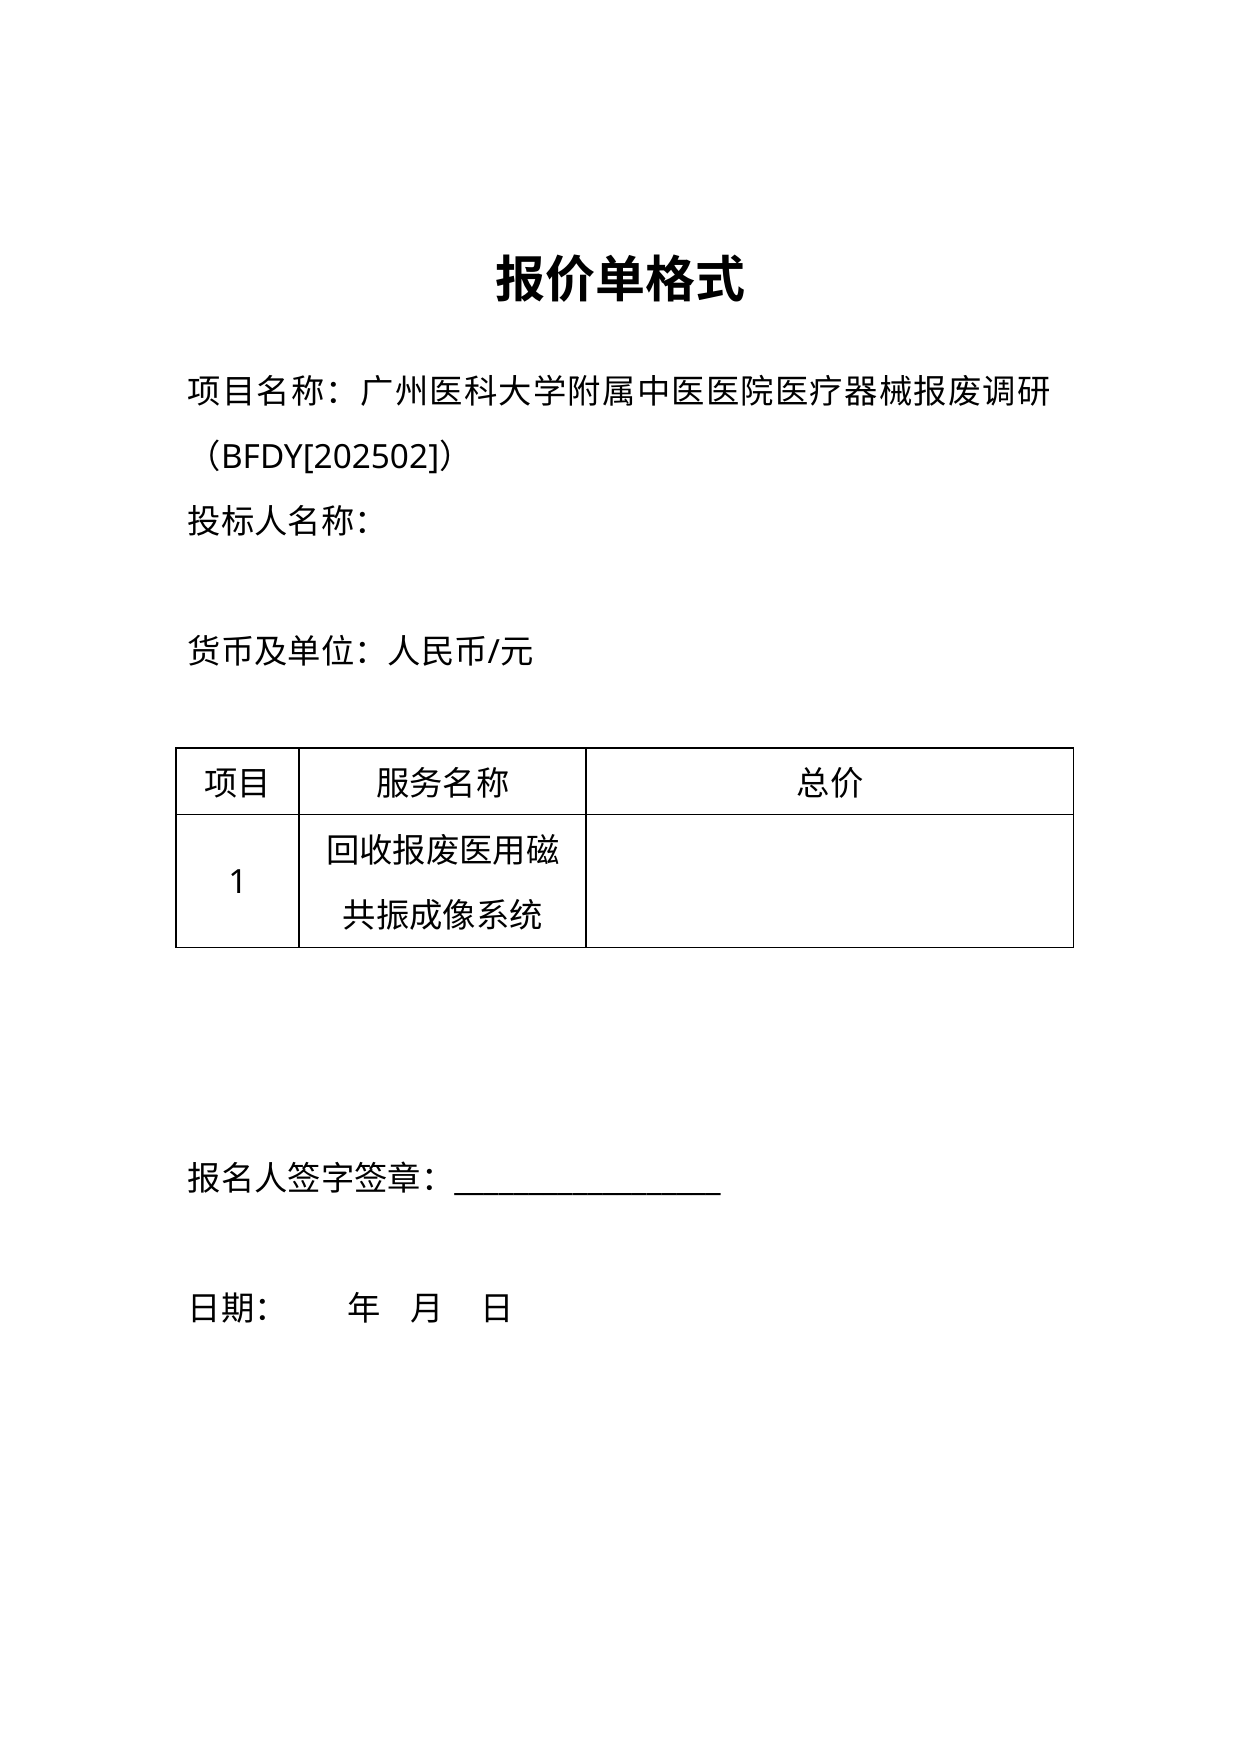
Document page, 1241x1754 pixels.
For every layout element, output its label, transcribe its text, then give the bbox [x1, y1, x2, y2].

table_cell 回收报废医用磁共振成像系统 [300, 815, 585, 947]
table_cell [587, 815, 1073, 947]
table_header 总价 [587, 749, 1073, 813]
text 货币及单位：人民币/元 [187, 617, 1053, 682]
text 日期： 年 月 日 [187, 1273, 1053, 1338]
text 投标人名称： [187, 487, 1053, 552]
text 报价单格式 [187, 227, 1053, 324]
table_cell 1 [177, 815, 298, 947]
table_header 服务名称 [300, 749, 585, 813]
text 项目名称：广州医科大学附属中医医院医疗器械报废调研（BFDY[202502]） [187, 357, 1053, 487]
table_header 项目 [177, 749, 298, 813]
text 报名人签字签章：__________________ [187, 1143, 1053, 1208]
